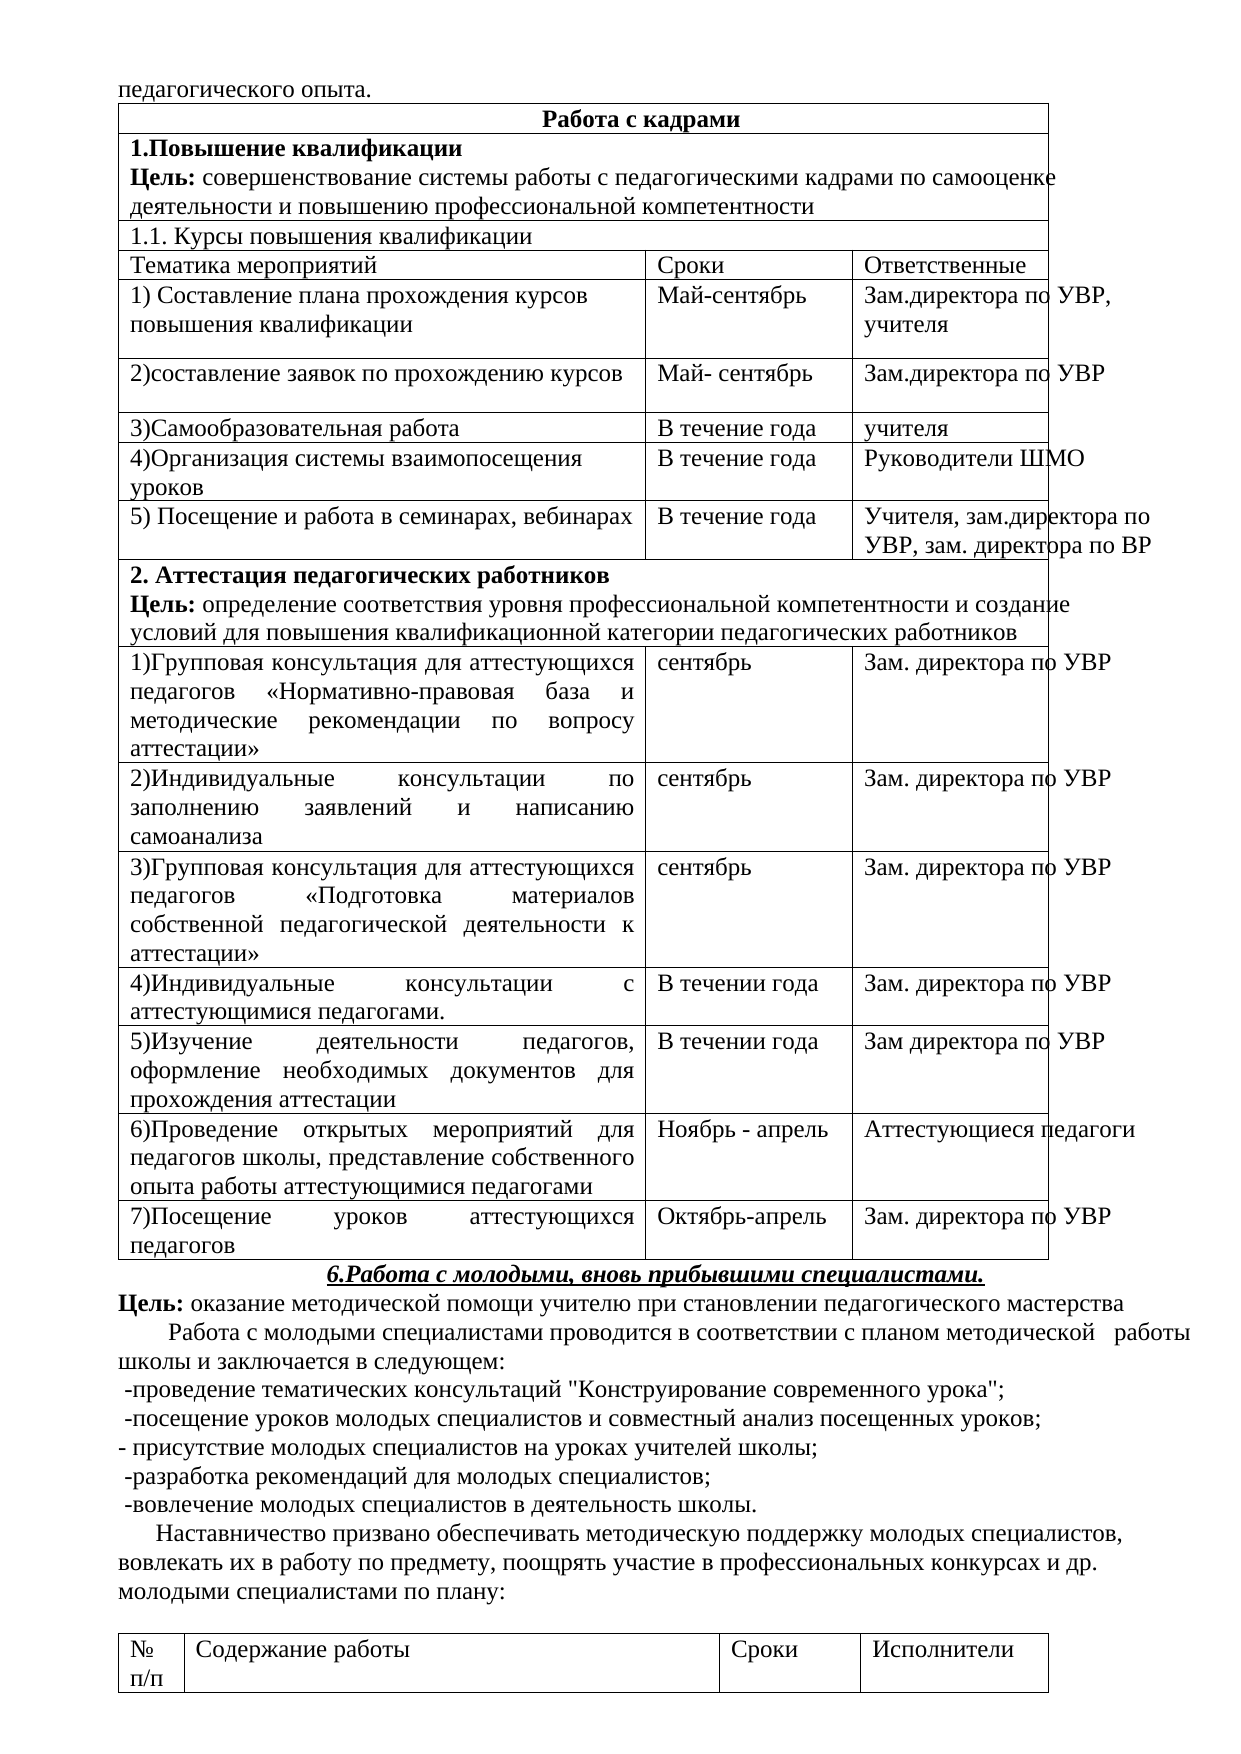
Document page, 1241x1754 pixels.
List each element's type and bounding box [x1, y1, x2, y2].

table_header [0, 74, 1048, 1695]
